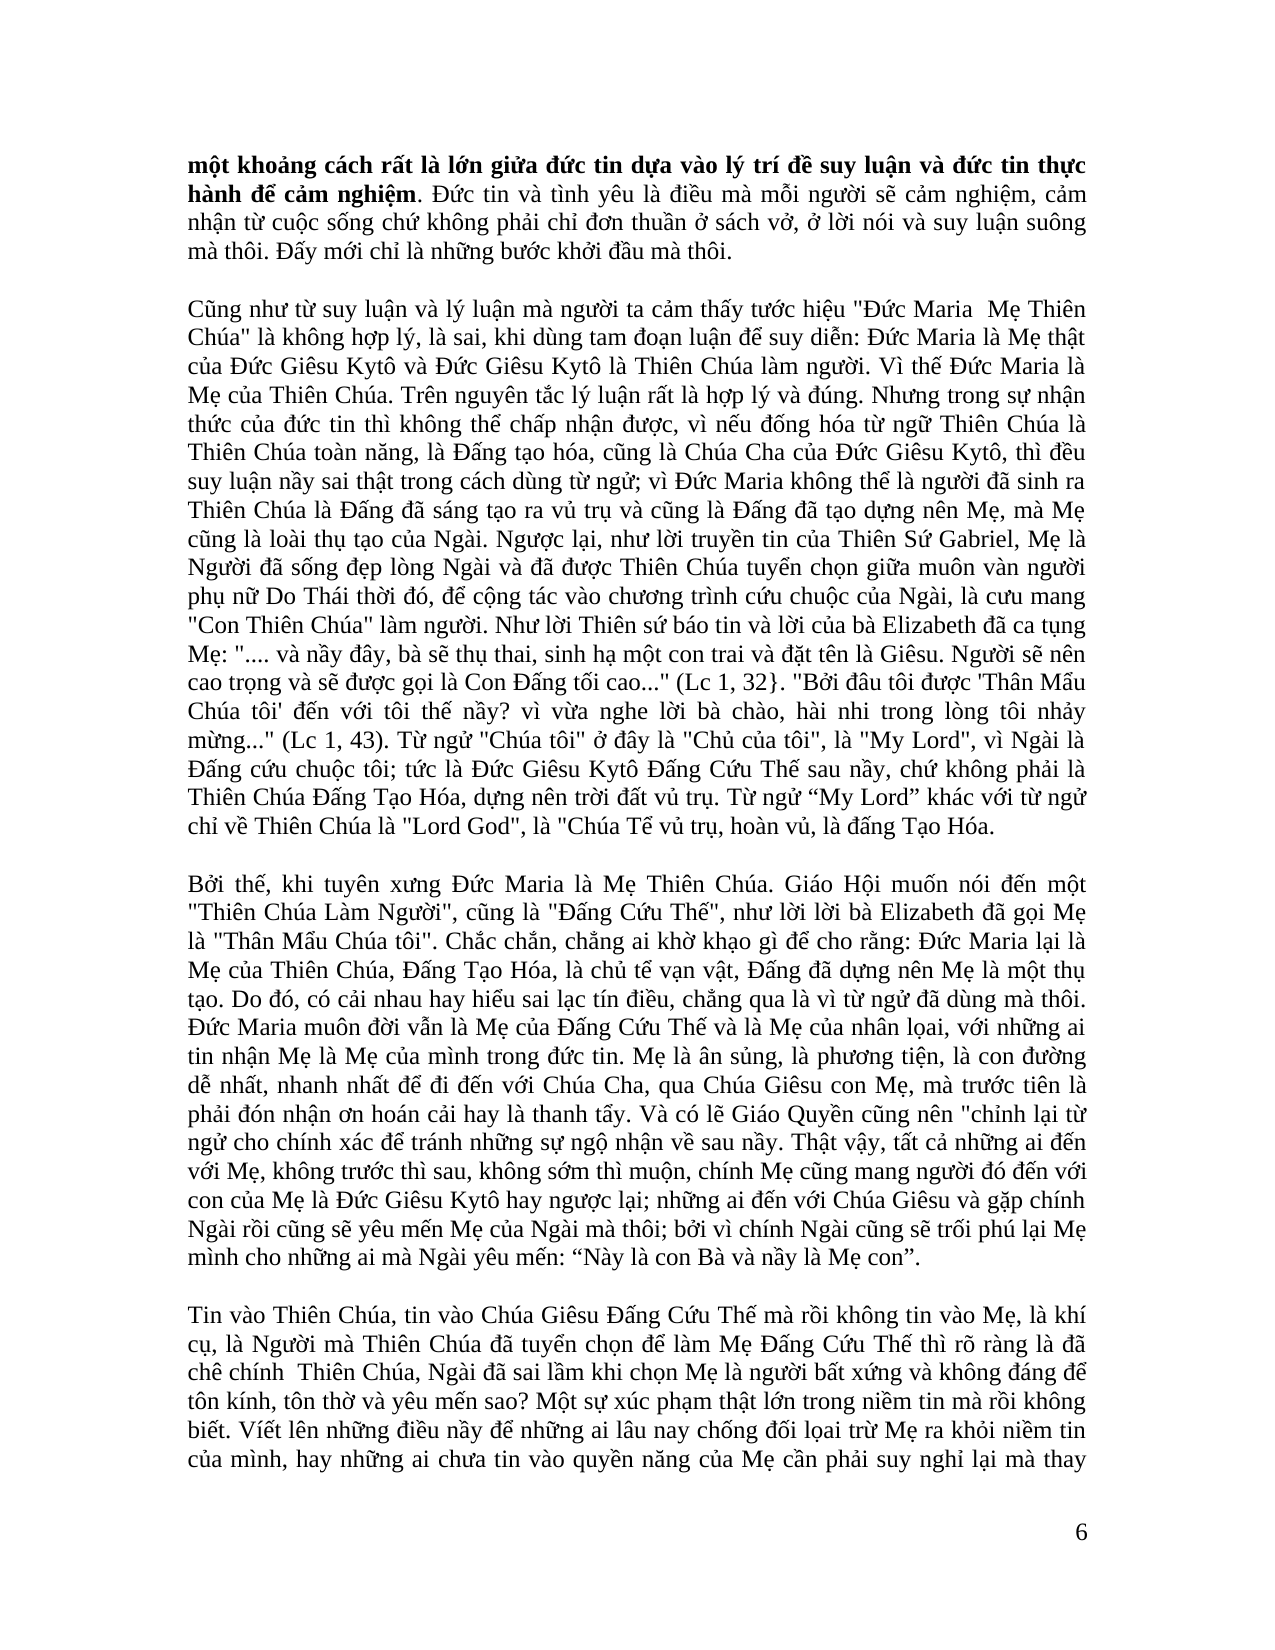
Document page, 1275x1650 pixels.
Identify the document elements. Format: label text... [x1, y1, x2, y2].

text Bởi thế, khi tuyên xưng Đức Maria là Mẹ Thiên Chúa. Giáo Hội muốn nói đến một "Thiên Chúa Làm Người", cũng là "Đấng Cứu Thế", như lời lời bà Elizabeth đã gọi Mẹ là "Thân Mẩu Chúa tôi". Chắc chắn, chẳng ai khờ khạo gì để cho rằng: Đức Maria lại là Mẹ của Thiên Chúa, Đấng Tạo Hóa, là chủ tể vạn vật, Đấng đã dựng nên Mẹ là một thụ tạo. Do đó, có cải nhau hay hiểu sai lạc tín điều, chẳng qua là vì từ ngử đã dùng mà thôi. Đức Maria muôn đời vẫn là Mẹ của Đấng Cứu Thế và là Mẹ của nhân lọai, với những ai tin nhận Mẹ là Mẹ của mình trong đức tin. Mẹ là ân sủng, là phương tiện, là con đường dễ nhất, nhanh nhất để đi đến với Chúa Cha, qua Chúa Giêsu con Mẹ, mà trước tiên là phải đón nhận ơn hoán cải hay là thanh tẩy. Và có lẽ Giáo Quyền cũng nên "chỉnh lại từ ngử cho chính xác để tránh những sự ngộ nhận về sau nầy. Thật vậy, tất cả những ai đến với Mẹ, không trước thì sau, không sớm thì muộn, chính Mẹ cũng mang người đó đến với con của Mẹ là Đức Giêsu Kytô hay ngược lại; những ai đến với Chúa Giêsu và gặp chính Ngài rồi cũng sẽ yêu mến Mẹ của Ngài mà thôi; bởi vì chính Ngài cũng sẽ trối phú lại Mẹ mình cho những ai mà Ngài yêu mến: “Này là con Bà và nầy là Mẹ con”. [187, 869, 1087, 1271]
text Cũng như từ suy luận và lý luận mà người ta cảm thấy tước hiệu "Đức Maria Mẹ Thiên Chúa" là không hợp lý, là sai, khi dùng tam đoạn luận để suy diễn: Đức Maria là Mẹ thật của Đức Giêsu Kytô và Đức Giêsu Kytô là Thiên Chúa làm người. Vì thế Đức Maria là Mẹ của Thiên Chúa. Trên nguyên tắc lý luận rất là hợp lý và đúng. Nhưng trong sự nhận thức của đức tin thì không thể chấp nhận được, vì nếu đống hóa từ ngữ Thiên Chúa là Thiên Chúa toàn năng, là Đấng tạo hóa, cũng là Chúa Cha của Đức Giêsu Kytô, thì đều suy luận nầy sai thật trong cách dùng từ ngử; vì Đức Maria không thể là người đã sinh ra Thiên Chúa là Đấng đã sáng tạo ra vủ trụ và cũng là Đấng đã tạo dựng nên Mẹ, mà Mẹ cũng là loài thụ tạo của Ngài. Ngược lại, như lời truyền tin của Thiên Sứ Gabriel, Mẹ là Người đã sống đẹp lòng Ngài và đã được Thiên Chúa tuyển chọn giữa muôn vàn người phụ nữ Do Thái thời đó, để cộng tác vào chương trình cứu chuộc của Ngài, là cưu mang "Con Thiên Chúa" làm người. Như lời Thiên sứ báo tin và lời của bà Elizabeth đã ca tụng Mẹ: ".... và nầy đây, bà sẽ thụ thai, sinh hạ một con trai và đặt tên là Giêsu. Người sẽ nên cao trọng và sẽ được gọi là Con Đấng tối cao..." (Lc 1, 32}. "Bởi đâu tôi được 'Thân Mẩu Chúa tôi' đến với tôi thế nầy? vì vừa nghe lời bà chào, hài nhi trong lòng tôi nhảy mừng..." (Lc 1, 43). Từ ngử "Chúa tôi" ở đây là "Chủ của tôi", là "My Lord", vì Ngài là Đấng cứu chuộc tôi; tức là Đức Giêsu Kytô Đấng Cứu Thế sau nầy, chứ không phải là Thiên Chúa Đấng Tạo Hóa, dựng nên trời đất vủ trụ. Từ ngử “My Lord” khác với từ ngử chỉ về Thiên Chúa là "Lord God", là "Chúa Tể vủ trụ, hoàn vủ, là đấng Tạo Hóa. [187, 294, 1087, 840]
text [187, 1300, 1087, 1472]
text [187, 150, 1087, 265]
